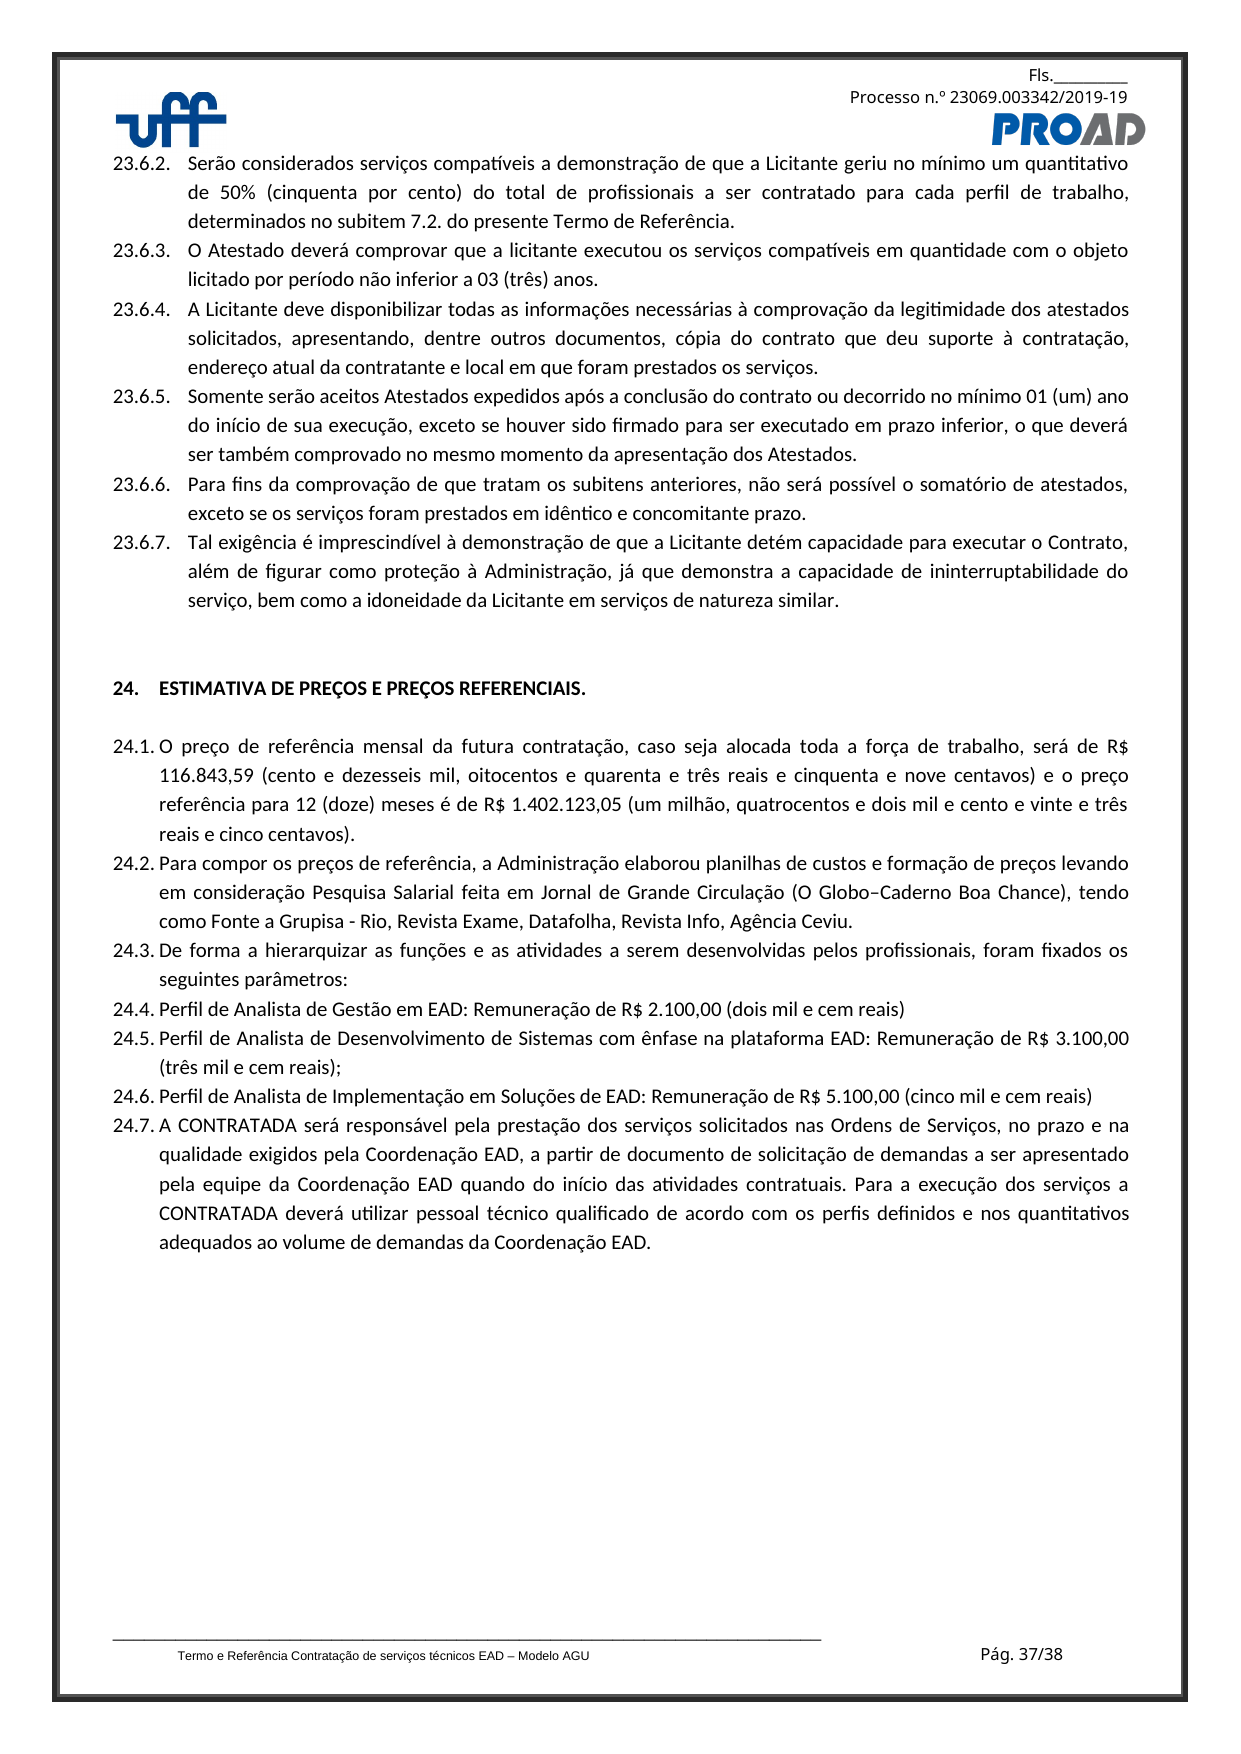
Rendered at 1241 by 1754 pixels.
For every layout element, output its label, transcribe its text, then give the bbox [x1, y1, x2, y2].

list Para compor os preços de referência, a Administração elaborou planilhas de custos e formação de preços levando em consideração Pesquisa Salarial feita em Jornal de Grande Circulação (O Globo–Caderno Boa Chance), tendo como Fonte a Grupisa - Rio, Revista Exame, Datafolha, Revista Info, Agência Ceviu. [113, 850, 1131, 934]
list A CONTRATADA será responsável pela prestação dos serviços solicitados nas Ordens de Serviços, no prazo e na qualidade exigidos pela Coordenação EAD, a partir de documento de solicitação de demandas a ser apresentado pela equipe da Coordenação EAD quando do início das atividades contratuais. Para a execução dos serviços a CONTRATADA deverá utilizar pessoal técnico qualificado de acordo com os perfis definidos e nos quantitativos adequados ao volume de demandas da Coordenação EAD. [113, 1112, 1131, 1254]
list Tal exigência é imprescindível à demonstração de que a Licitante detém capacidade para executar o Contrato, além de figurar como proteção à Administração, já que demonstra a capacidade de ininterruptabilidade do serviço, bem como a idoneidade da Licitante em serviços de natureza similar. [113, 529, 1131, 613]
picture [977, 97, 1161, 161]
list O Atestado deverá comprovar que a licitante executou os serviços compatíveis em quantidade com o objeto licitado por período não inferior a 03 (três) anos. [113, 237, 1131, 292]
list ESTIMATIVA DE PREÇOS E PREÇOS REFERENCIAIS. [113, 675, 1128, 700]
picture [1052, 97, 1060, 102]
list Perfil de Analista de Gestão em EAD: Remuneração de R$ 2.100,00 (dois mil e cem reais) [113, 996, 1131, 1021]
picture [114, 92, 227, 150]
list Somente serão aceitos Atestados expedidos após a conclusão do contrato ou decorrido no mínimo 01 (um) ano do início de sua execução, exceto se houver sido firmado para ser executado em prazo inferior, o que deverá ser também comprovado no mesmo momento da apresentação dos Atestados. [113, 383, 1131, 467]
list A Licitante deve disponibilizar todas as informações necessárias à comprovação da legitimidade dos atestados solicitados, apresentando, dentre outros documentos, cópia do contrato que deu suporte à contratação, endereço atual da contratante e local em que foram prestados os serviços. [113, 296, 1131, 379]
list O preço de referência mensal da futura contratação, caso seja alocada toda a força de trabalho, será de R$ 116.843,59 (cento e dezesseis mil, oitocentos e quarenta e três reais e cinquenta e nove centavos) e o preço referência para 12 (doze) meses é de R$ 1.402.123,05 (um milhão, quatrocentos e dois mil e cento e vinte e três reais e cinco centavos). [113, 733, 1131, 846]
list De forma a hierarquizar as funções e as atividades a serem desenvolvidas pelos profissionais, foram fixados os seguintes parâmetros: [113, 937, 1131, 992]
list Para fins da comprovação de que tratam os subitens anteriores, não será possível o somatório de atestados, exceto se os serviços foram prestados em idêntico e concomitante prazo. [113, 471, 1131, 525]
list Perfil de Analista de Desenvolvimento de Sistemas com ênfase na plataforma EAD: Remuneração de R$ 3.100,00 (três mil e cem reais); [113, 1025, 1131, 1079]
list Serão considerados serviços compatíveis a demonstração de que a Licitante geriu no mínimo um quantitativo de 50% (cinquenta por cento) do total de profissionais a ser contratado para cada perfil de trabalho, determinados no subitem 7.2. do presente Termo de Referência. [113, 150, 1131, 234]
list Perfil de Analista de Implementação em Soluções de EAD: Remuneração de R$ 5.100,00 (cinco mil e cem reais) [113, 1083, 1131, 1109]
